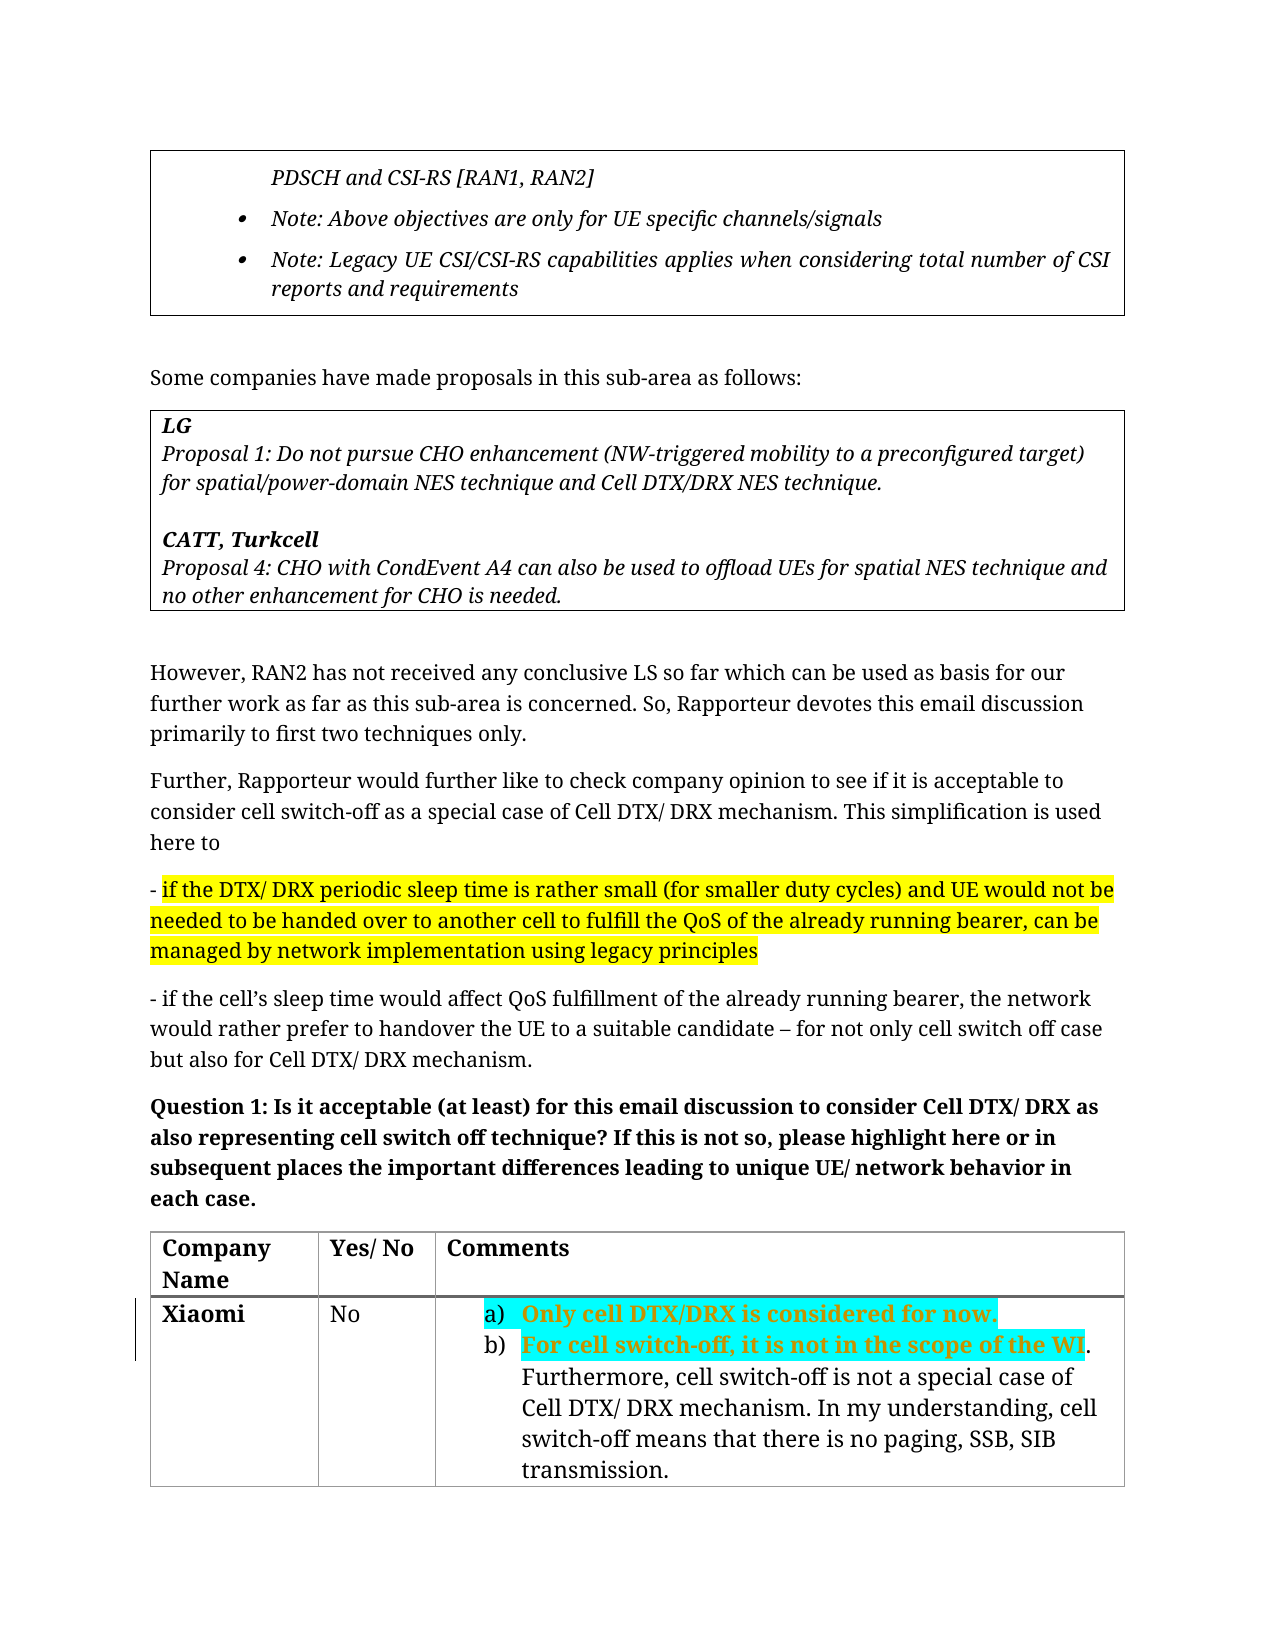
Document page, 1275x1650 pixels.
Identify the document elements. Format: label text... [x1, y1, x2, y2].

text - if the cell’s sleep time would affect QoS fulfillment of the already running bearer, the network would rather prefer to handover the UE to a suitable candidate – for not only cell switch off case but also for Cell DTX/ DRX mechanism. [150, 984, 1125, 1073]
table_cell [436, 1298, 1124, 1486]
table_header LG Proposal 1: Do not pursue CHO enhancement (NW-triggered mobility to a preconfigured target) for spatial/power-domain NES technique and Cell DTX/DRX NES technique. CATT, Turkcell Proposal 4: CHO with CondEvent A4 can also be used to offload UEs for spatial NES technique and no other enhancement for CHO is needed. [151, 411, 1124, 610]
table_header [151, 151, 1124, 315]
table_header Yes/ No [319, 1233, 435, 1295]
text - if the DTX/ DRX periodic sleep time is rather small (for smaller duty cycles) and UE would not be needed to be handed over to another cell to fulfill the QoS of the already running bearer, can be managed by network implementation using legacy principles [150, 875, 1125, 965]
table_header Comments [436, 1233, 1124, 1295]
text Further, Rapporteur would further like to check company opinion to see if it is acceptable to consider cell switch-off as a special case of Cell DTX/ DRX mechanism. This simplification is used here to [150, 767, 1125, 856]
text Question 1: Is it acceptable (at least) for this email discussion to consider Cell DTX/ DRX as also representing cell switch off technique? If this is not so, please highlight here or in subsequent places the important differences leading to unique UE/ network behavior in each case. [150, 1092, 1125, 1212]
table_cell No [319, 1298, 435, 1486]
text Some companies have made proposals in this sub-area as follows: [150, 363, 1125, 391]
text However, RAN2 has not received any conclusive LS so far which can be used as basis for our further work as far as this sub-area is concerned. So, Rapporteur devotes this email discussion primarily to first two techniques only. [150, 658, 1125, 748]
table_header Company Name [151, 1233, 318, 1295]
table_cell Xiaomi [151, 1298, 318, 1486]
